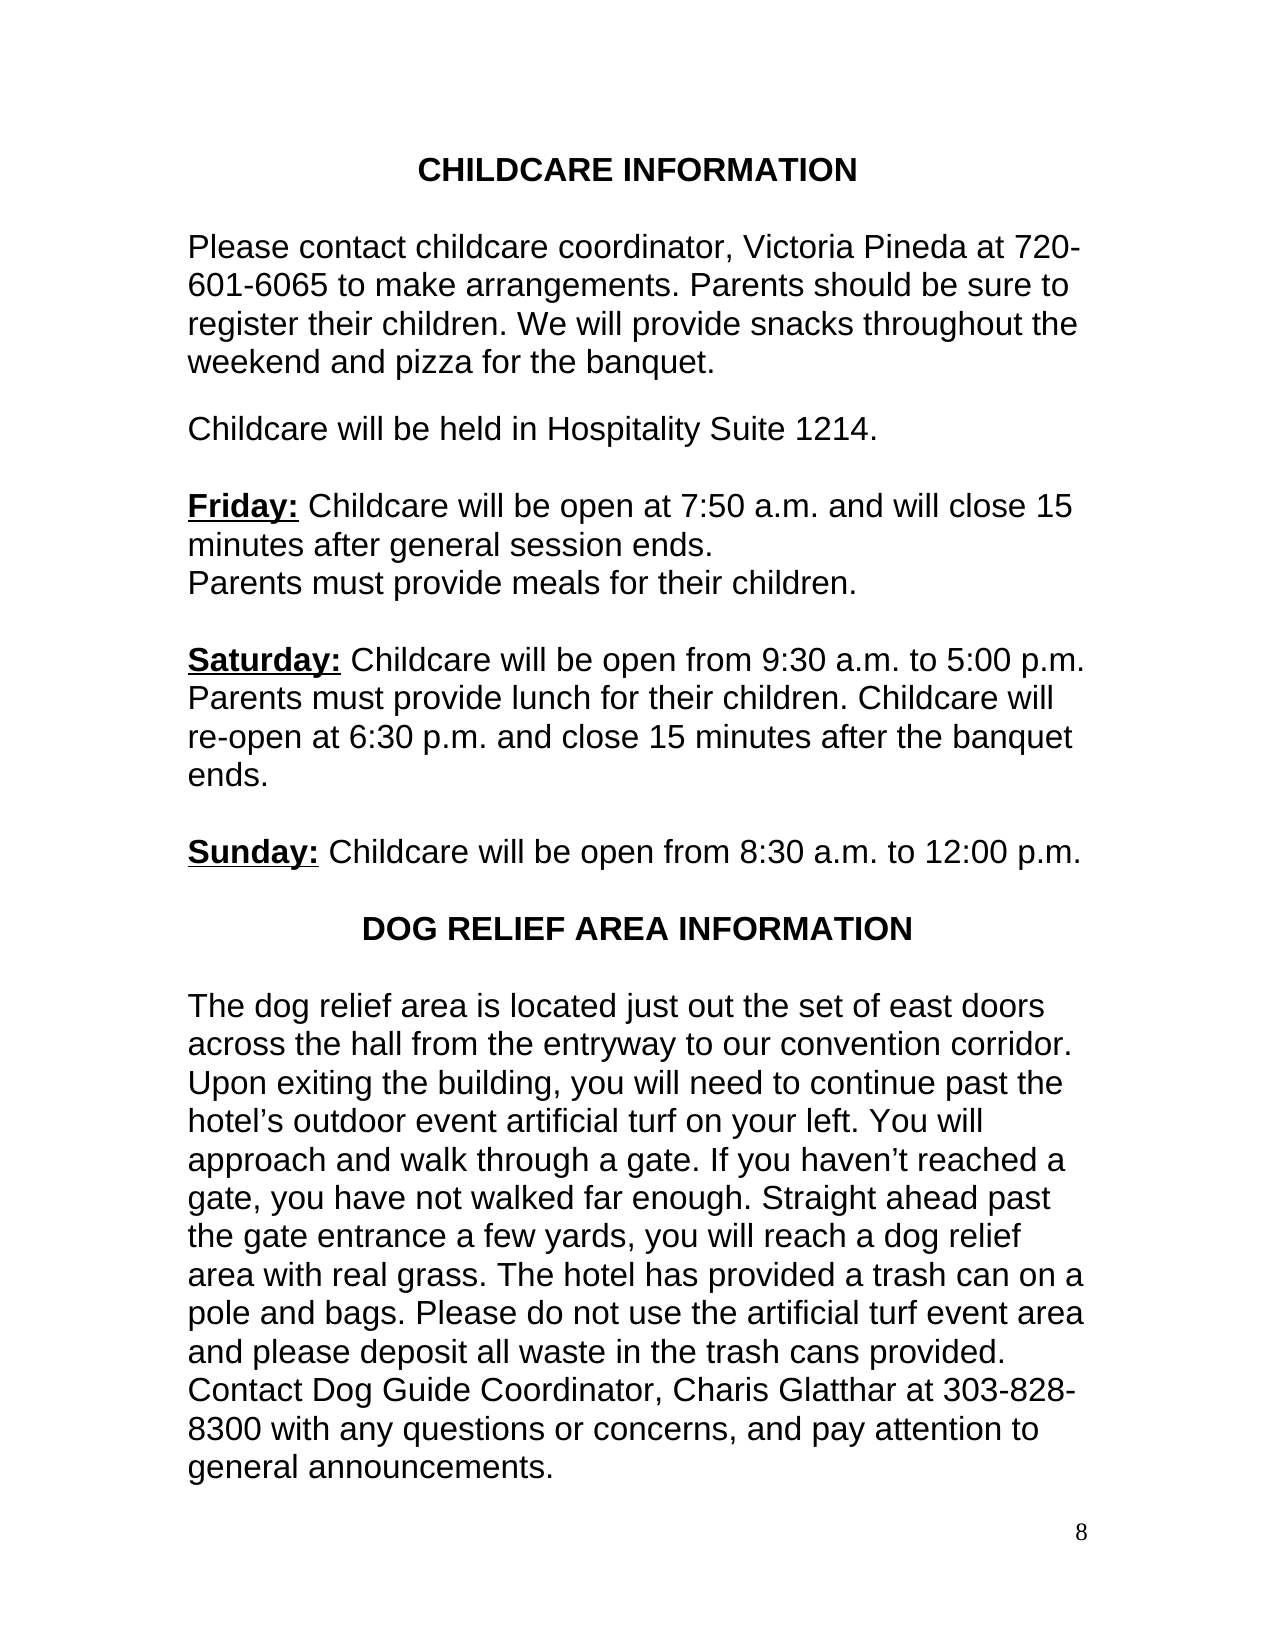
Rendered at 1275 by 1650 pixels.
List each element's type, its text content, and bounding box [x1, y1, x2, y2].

text CHILDCARE INFORMATION [187, 150, 1087, 188]
text Parents must provide meals for their children. [187, 563, 1087, 602]
text The dog relief area is located just out the set of east doors across the hall from the entryway to our convention corridor. Upon exiting the building, you will need to continue past the hotel’s outdoor event artificial turf on your left. You will approach and walk through a gate. If you haven’t reached a gate, you have not walked far enough. Straight ahead past the gate entrance a few yards, you will reach a dog relief area with real grass. The hotel has provided a trash can on a pole and bags. Please do not use the artificial turf event area and please deposit all waste in the trash cans provided. Contact Dog Guide Coordinator, Charis Glatthar at 303-828-8300 with any questions or concerns, and pay attention to general announcements. [187, 986, 1087, 1486]
text Childcare will be held in Hospitality Suite 1214. [187, 409, 1087, 448]
text Please contact childcare coordinator, Victoria Pineda at 720-601-6065 to make arrangements. Parents should be sure to register their children. We will provide snacks throughout the weekend and pizza for the banquet. [187, 227, 1087, 381]
text Friday: Childcare will be open at 7:50 a.m. and will close 15 minutes after general session ends. [187, 486, 1087, 563]
text Saturday: Childcare will be open from 9:30 a.m. to 5:00 p.m. Parents must provide lunch for their children. Childcare will re-open at 6:30 p.m. and close 15 minutes after the banquet ends. [187, 640, 1087, 794]
text Sunday: Childcare will be open from 8:30 a.m. to 12:00 p.m. [187, 832, 1087, 871]
text DOG RELIEF AREA INFORMATION [187, 909, 1087, 947]
